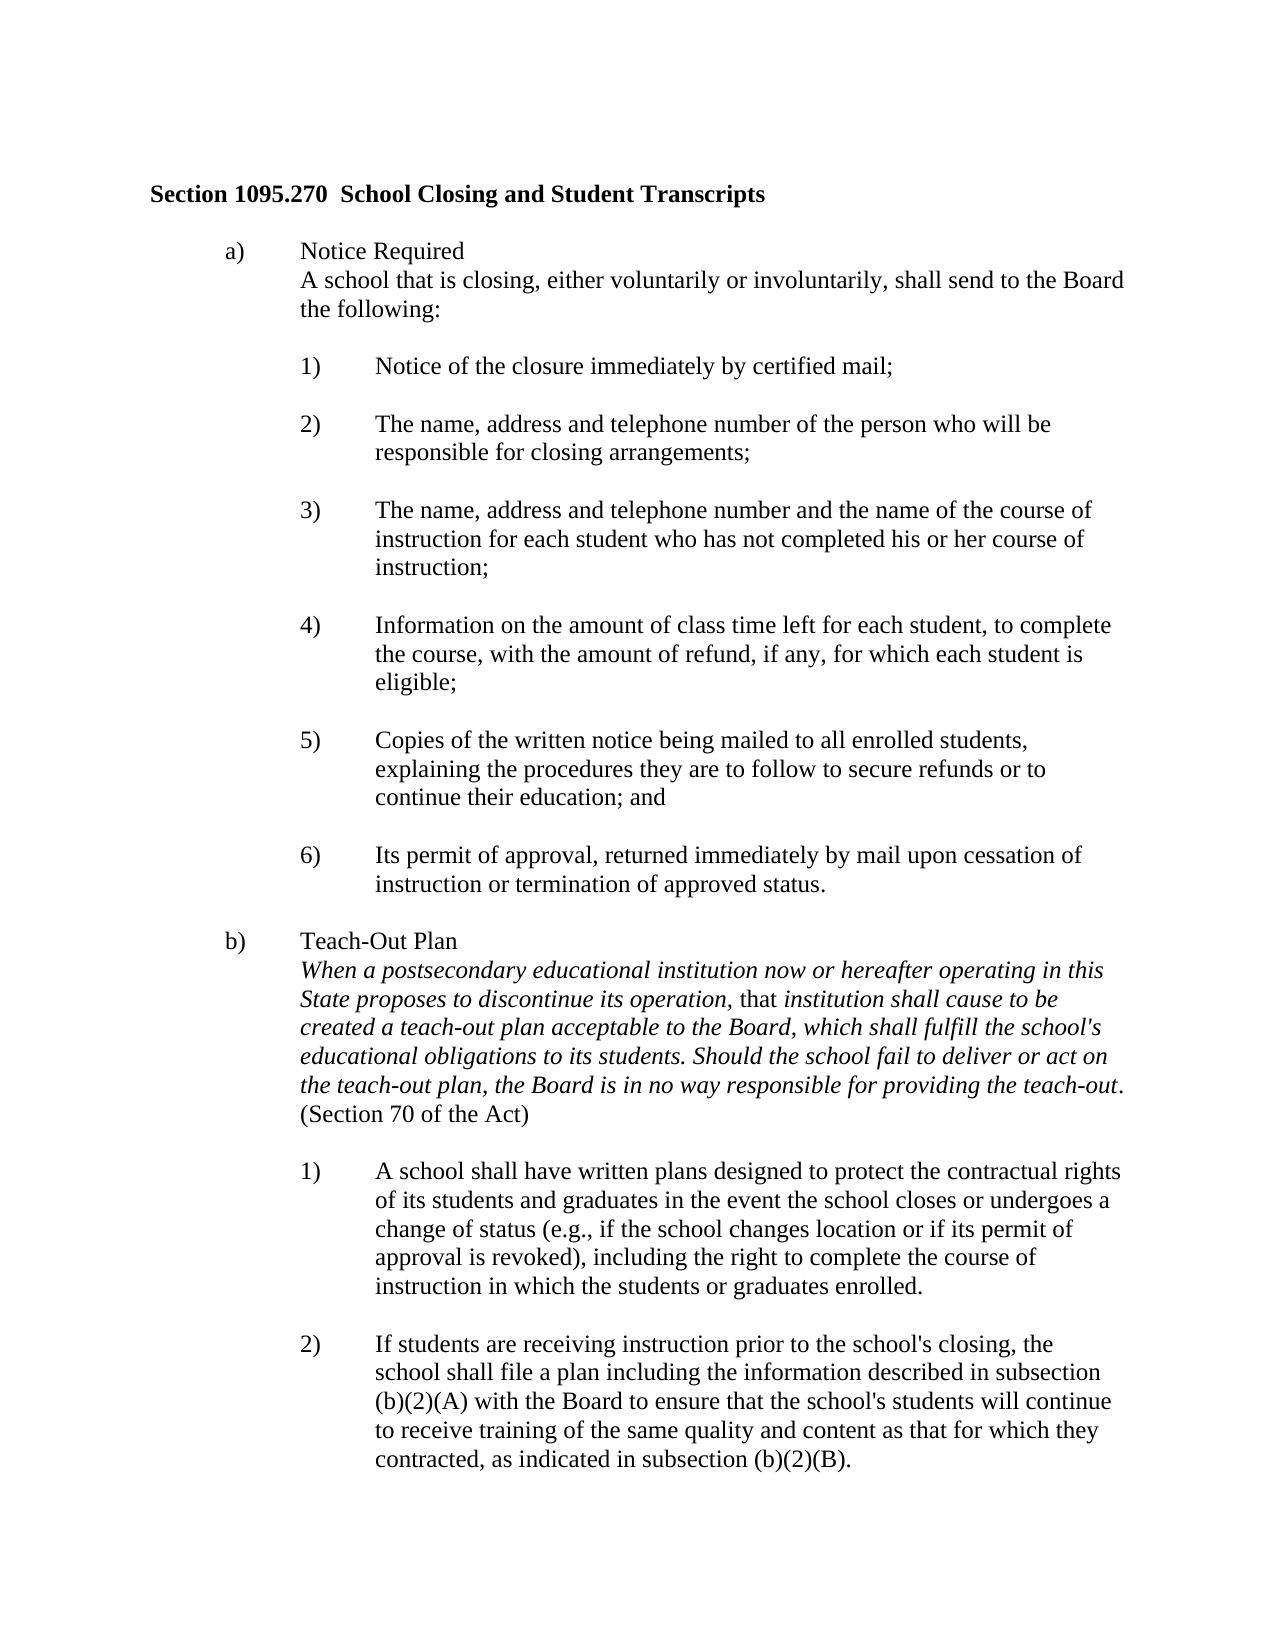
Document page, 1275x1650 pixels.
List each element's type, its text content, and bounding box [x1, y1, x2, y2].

text 3) The name, address and telephone number and the name of the course of instruction for each student who has not completed his or her course of instruction; [300, 495, 1125, 581]
text 4) Information on the amount of class time left for each student, to complete the course, with the amount of refund, if any, for which each student is eligible; [300, 610, 1125, 696]
text Section 1095.270 School Closing and Student Transcripts [150, 179, 1125, 207]
text A school that is closing, either voluntarily or involuntarily, shall send to the Board the following: [300, 265, 1125, 322]
text 1) A school shall have written plans designed to protect the contractual rights of its students and graduates in the event the school closes or undergoes a change of status (e.g., if the school changes location or if its permit of approval is revoked), including the right to complete the course of instruction in which the students or graduates enrolled. [300, 1156, 1125, 1300]
text 2) If students are receiving instruction prior to the school's closing, the school shall file a plan including the information described in subsection (b)(2)(A) with the Board to ensure that the school's students will continue to receive training of the same quality and content as that for which they contracted, as indicated in subsection (b)(2)(B). [300, 1329, 1125, 1472]
text When a postsecondary educational institution now or hereafter operating in this State proposes to discontinue its operation, that institution shall cause to be created a teach-out plan acceptable to the Board, which shall fulfill the school's educational obligations to its students. Should the school fail to deliver or act on the teach-out plan, the Board is in no way responsible for providing the teach-out. (Section 70 of the Act) [300, 955, 1125, 1127]
text 6) Its permit of approval, returned immediately by mail upon cessation of instruction or termination of approved status. [300, 840, 1125, 897]
text 5) Copies of the written notice being mailed to all enrolled students, explaining the procedures they are to follow to secure refunds or to continue their education; and [300, 725, 1125, 811]
text a) Notice Required [225, 236, 1125, 265]
text 2) The name, address and telephone number of the person who will be responsible for closing arrangements; [300, 409, 1125, 466]
text b) Teach-Out Plan [225, 926, 1125, 955]
text 1) Notice of the closure immediately by certified mail; [300, 351, 1125, 380]
